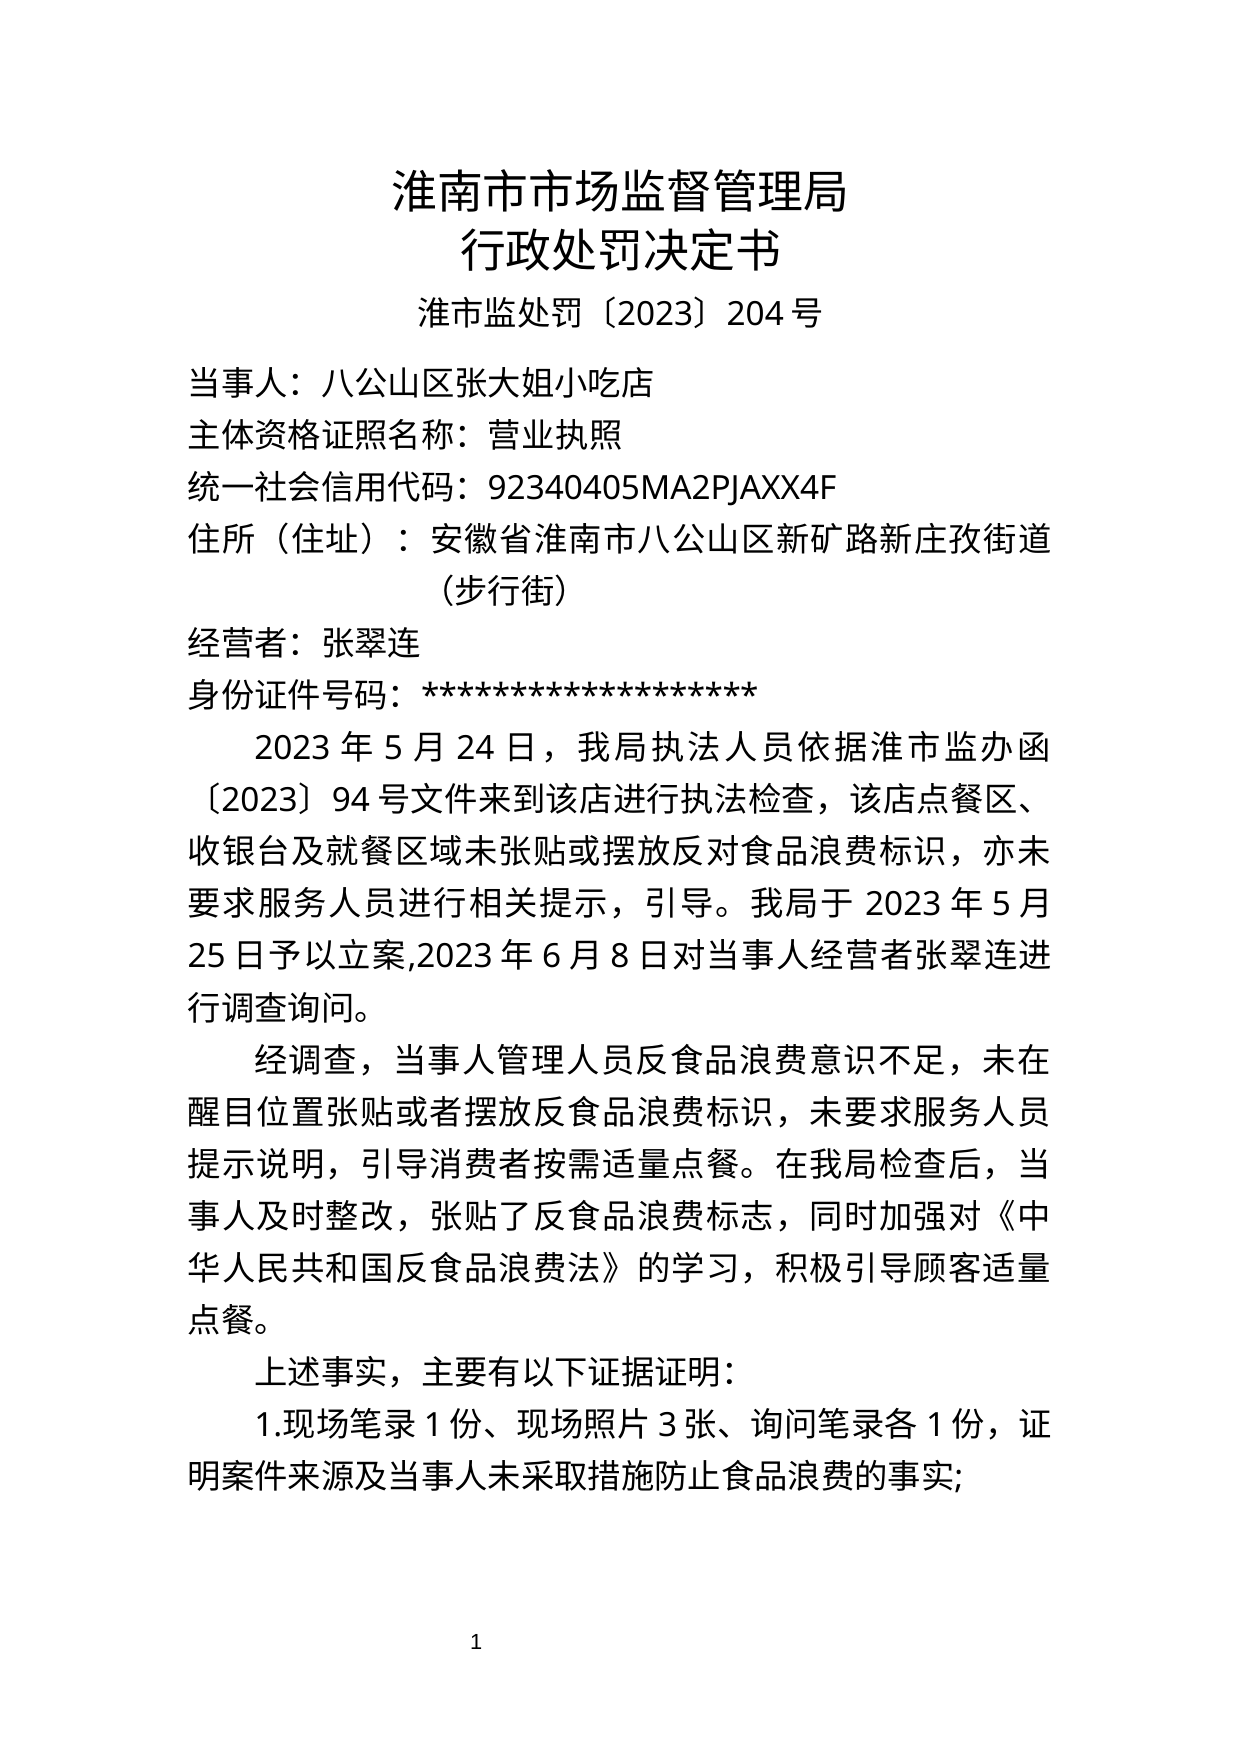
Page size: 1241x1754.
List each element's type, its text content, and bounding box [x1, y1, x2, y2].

text 1.现场笔录1份、现场照片3张、询问笔录各1份，证明案件来源及当事人未采取措施防止食品浪费的事实; [187, 1395, 1053, 1499]
text 行政处罚决定书 [187, 220, 1053, 279]
text 主体资格证照名称：营业执照 [187, 405, 1053, 457]
text 淮市监处罚〔2023〕204号 [187, 279, 1053, 337]
text 淮南市市场监督管理局 [187, 162, 1053, 220]
text 当事人：八公山区张大姐小吃店 [187, 353, 1053, 405]
text 身份证件号码：******************* [187, 666, 1053, 718]
text 2023年5月24日，我局执法人员依据淮市监办函〔2023〕94号文件来到该店进行执法检查，该店点餐区、收银台及就餐区域未张贴或摆放反对食品浪费标识，亦未要求服务人员进行相关提示，引导。我局于2023年5月25日予以立案,2023年6月8日对当事人经营者张翠连进行调查询问。 [187, 718, 1053, 1030]
text 统一社会信用代码：92340405MA2PJAXX4F [187, 457, 1053, 509]
text 经调查，当事人管理人员反食品浪费意识不足，未在醒目位置张贴或者摆放反食品浪费标识，未要求服务人员提示说明，引导消费者按需适量点餐。在我局检查后，当事人及时整改，张贴了反食品浪费标志，同时加强对《中华人民共和国反食品浪费法》的学习，积极引导顾客适量点餐。 [187, 1030, 1053, 1343]
text 住所（住址）：安徽省淮南市八公山区新矿路新庄孜街道（步行街） [187, 509, 1053, 614]
text 经营者：张翠连 [187, 614, 1053, 666]
text 上述事实，主要有以下证据证明： [187, 1343, 1053, 1395]
